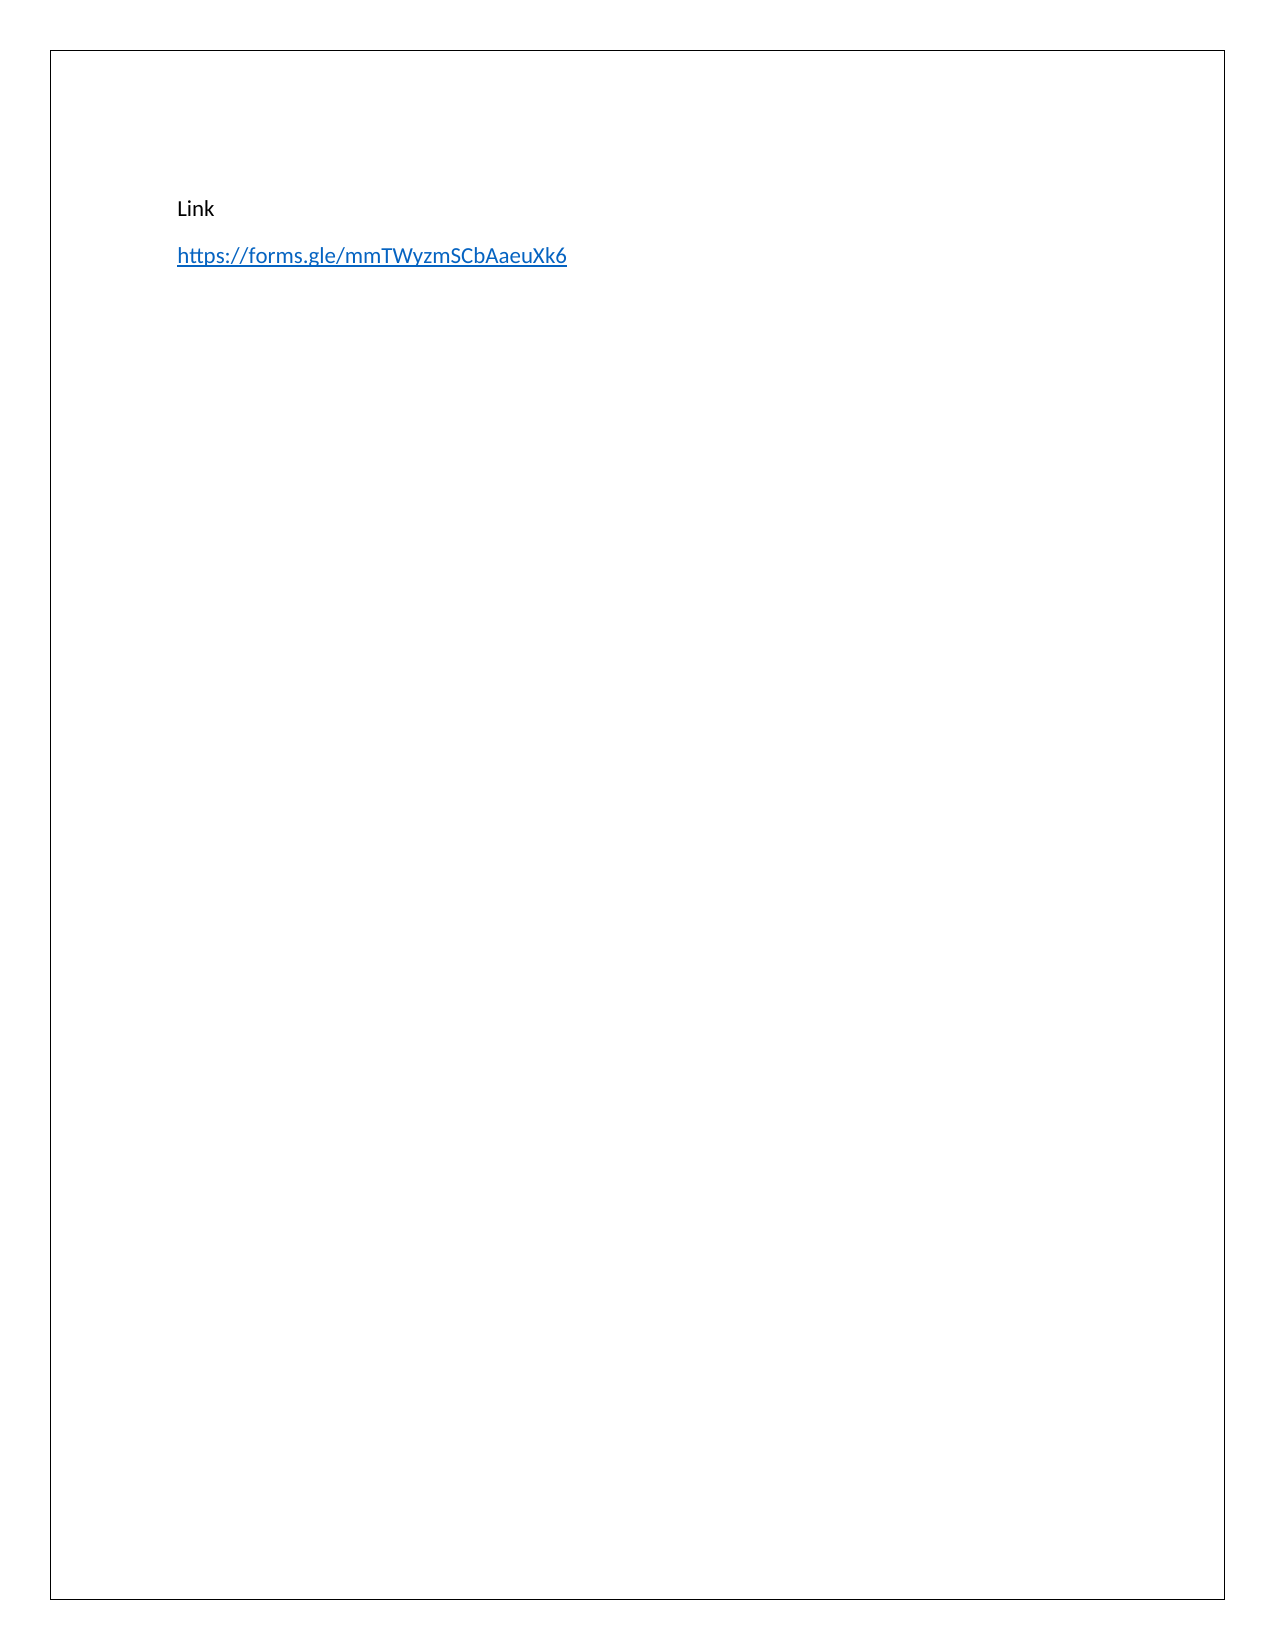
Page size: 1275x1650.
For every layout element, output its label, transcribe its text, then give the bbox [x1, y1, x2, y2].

text Link [177, 194, 1098, 222]
text https://forms.gle/mmTWyzmSCbAaeuXk6 [177, 241, 1098, 269]
